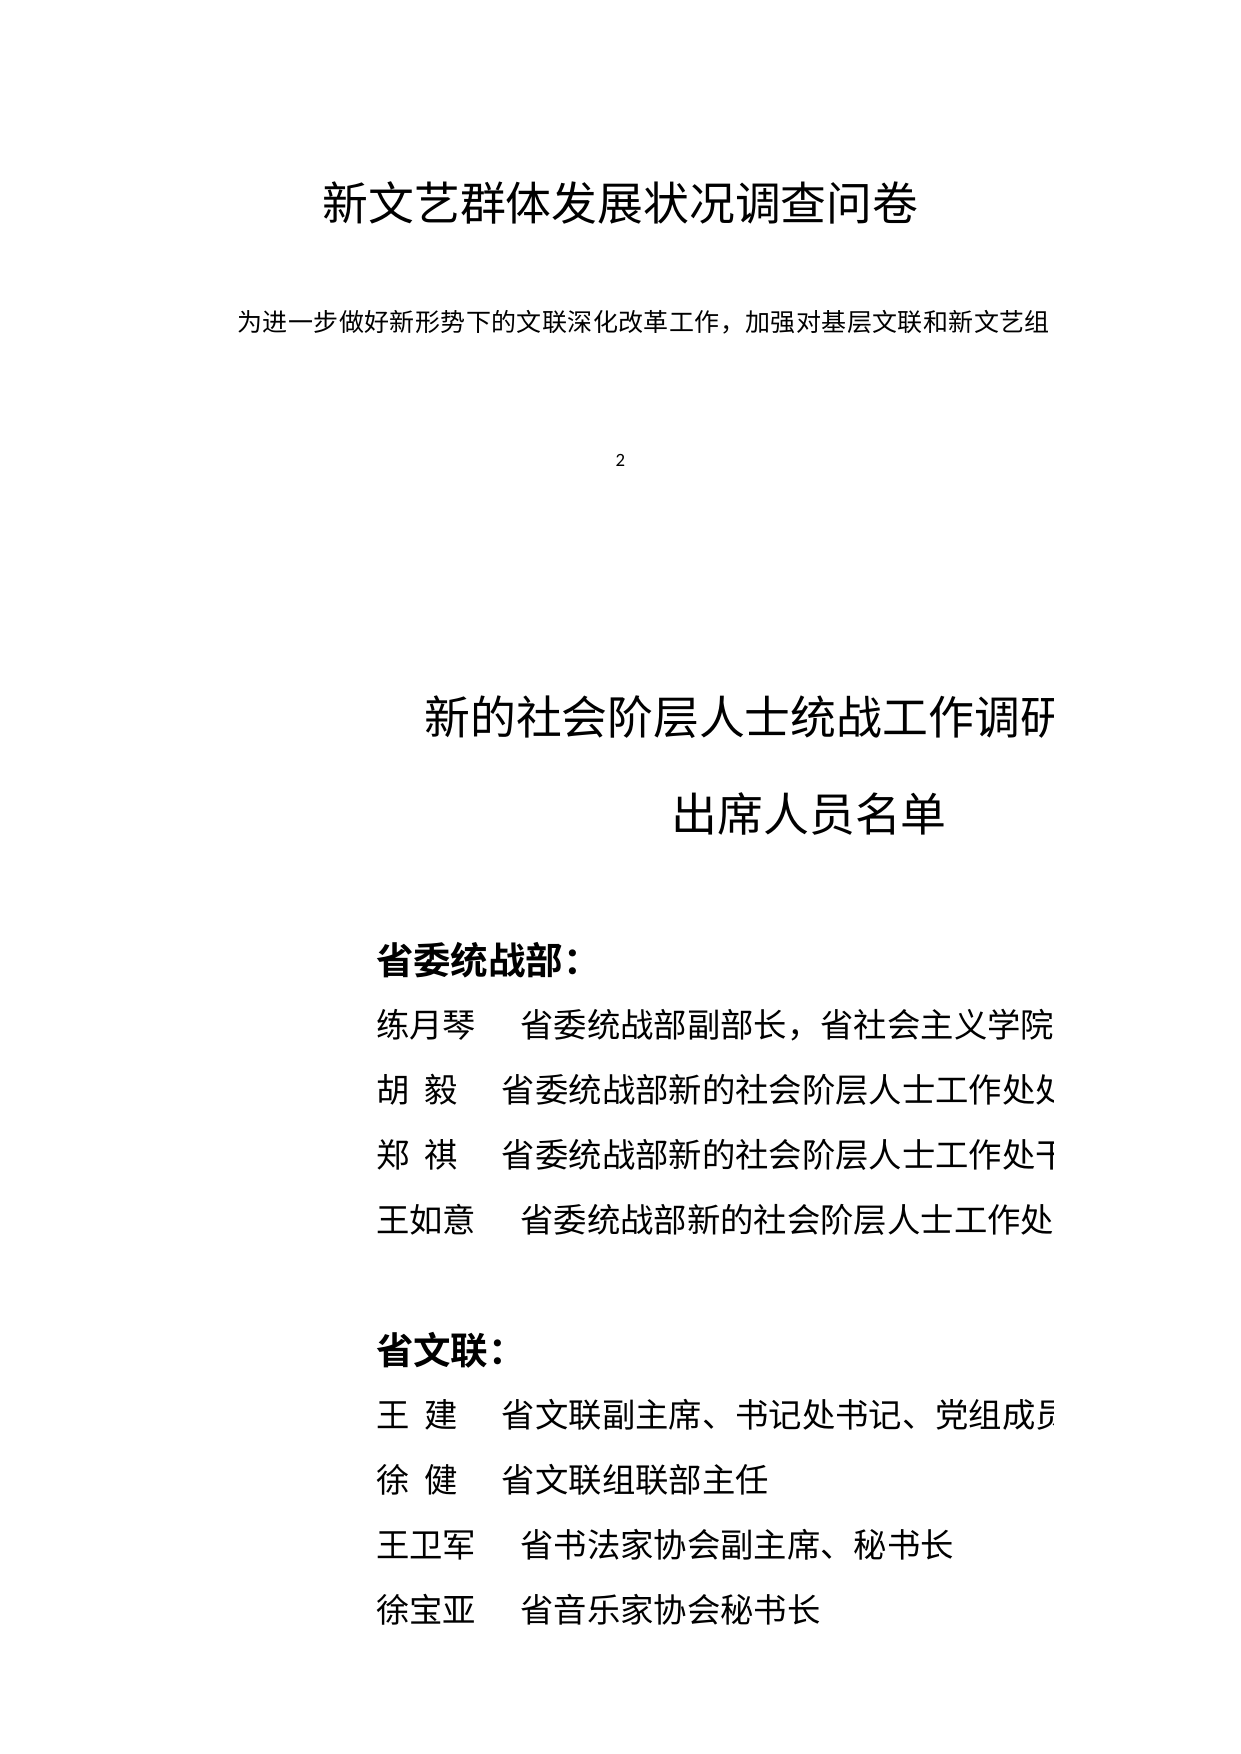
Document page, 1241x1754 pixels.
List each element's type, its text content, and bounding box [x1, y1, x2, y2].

title 新文艺群体发展状况调查问卷 [187, 152, 1053, 249]
text 为进一步做好新形势下的文联深化改革工作，加强对基层文联和新文艺组织、新文艺群体现状的了解，推动新文艺组织、新文艺群体的发展，更好地为基层文联组织和基层文艺工作者服务，江苏省文联特开展此次调研，请各基层文联积极参与问卷调查，反馈真实情况和想法，提出宝贵的意见和建议。 [187, 288, 1053, 353]
